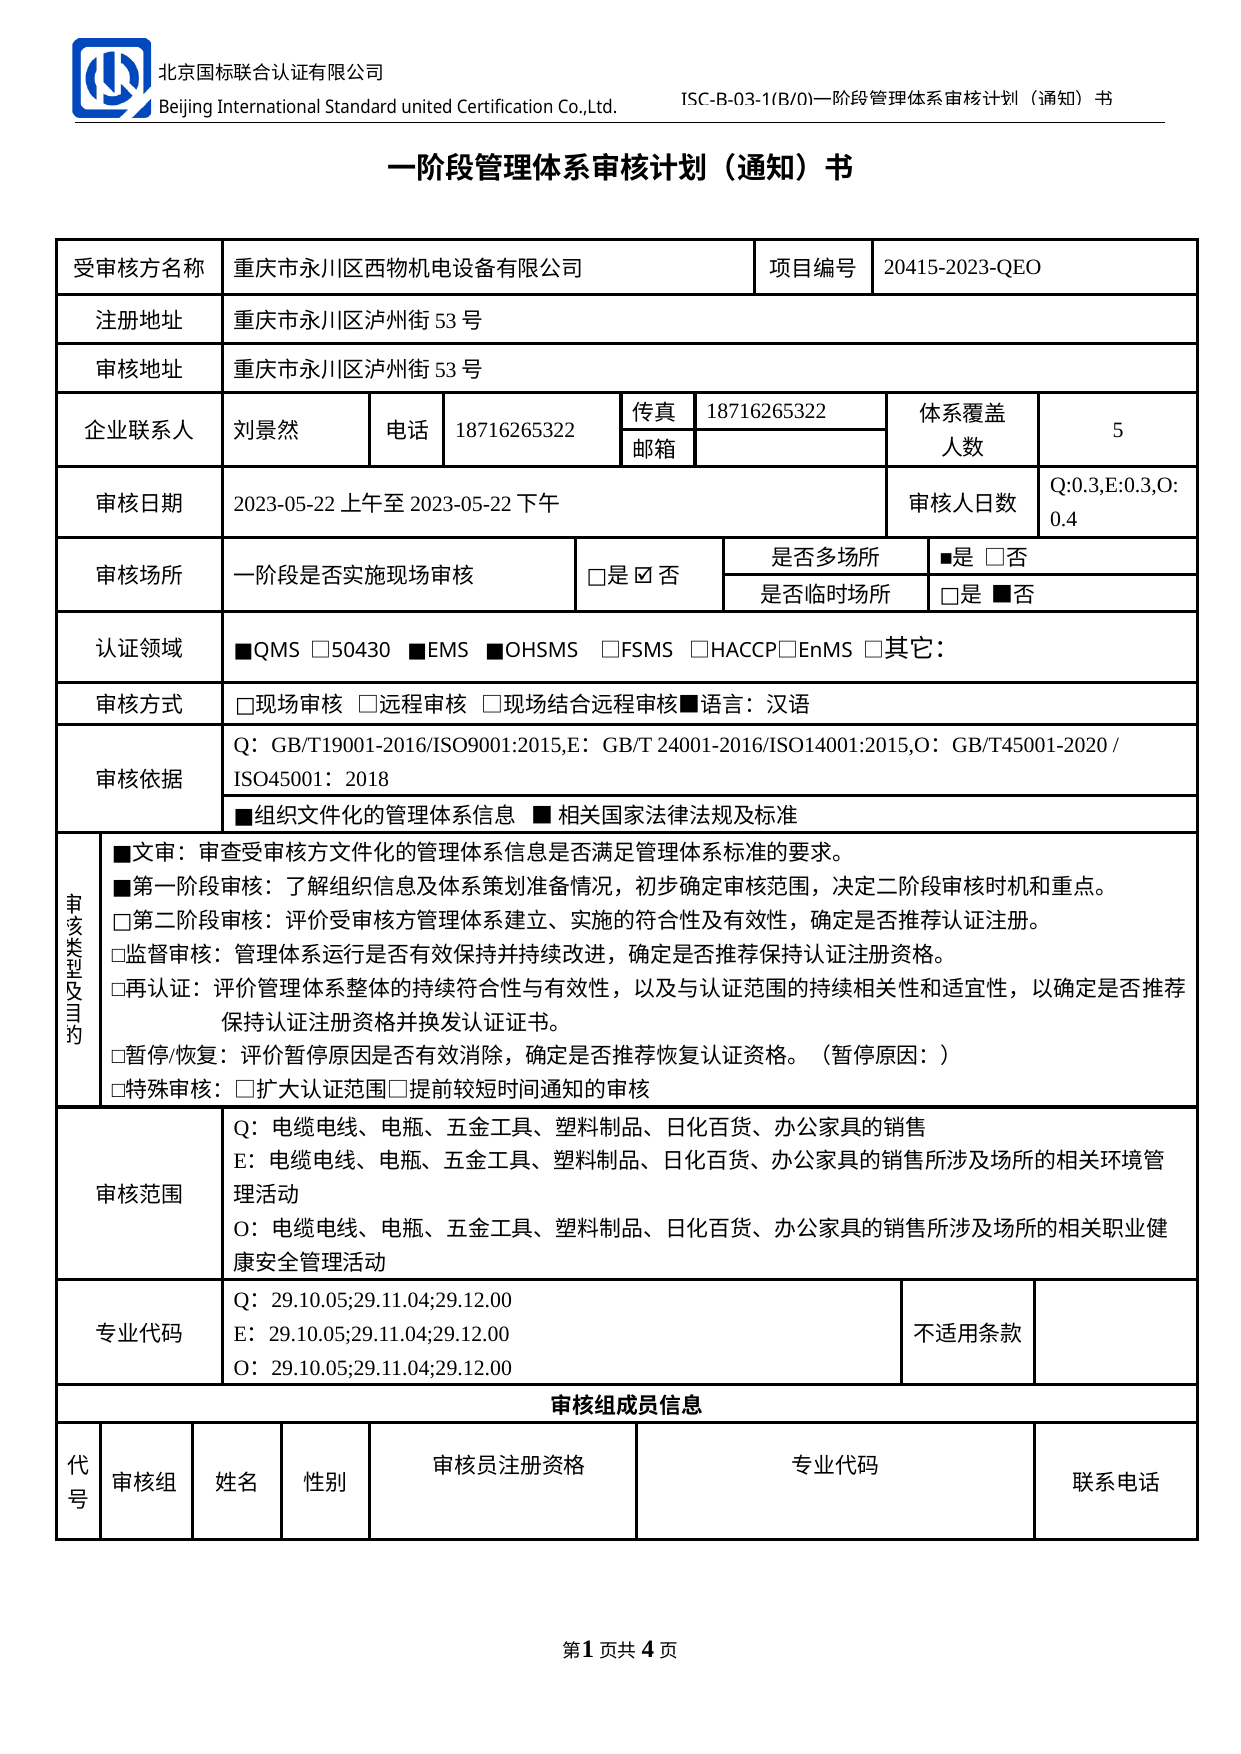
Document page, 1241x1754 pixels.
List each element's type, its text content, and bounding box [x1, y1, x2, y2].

table_cell 体系覆盖 人数 [888, 394, 1037, 465]
table_cell Q：29.10.05;29.11.04;29.12.00 E：29.10.05;29.11.04;29.12.00 O：29.10.05;29.11.04;29.12.00 [224, 1281, 900, 1383]
table_header 项目编号 [756, 241, 871, 293]
table_cell Q:0.3,E:0.3,O:0.4 [1040, 468, 1196, 536]
table_cell 专业代码 [638, 1424, 1033, 1537]
table_cell 姓名 [194, 1424, 280, 1537]
table_cell □是否 [577, 539, 722, 610]
table_cell ■是 □否 [930, 539, 1196, 573]
table_cell □是 ■否 [930, 576, 1196, 610]
table_cell 性别 [283, 1424, 368, 1537]
picture [72, 38, 152, 118]
table_cell 审核组 [102, 1424, 191, 1537]
table_cell 认证领域 [58, 613, 221, 681]
table_cell 审核日期 [58, 468, 221, 536]
table_cell 一阶段是否实施现场审核 [224, 539, 574, 610]
table_cell Q：电缆电线、电瓶、五金工具、塑料制品、日化百货、办公家具的销售 E：电缆电线、电瓶、五金工具、塑料制品、日化百货、办公家具的销售所涉及场所的相关环境管理活动 O：电缆电线、电瓶、五金工具、塑料制品、日化百货、办公家具的销售所涉及场所的相关职业健康安全管理活动 [224, 1109, 1196, 1278]
table_cell 审核方式 [58, 684, 221, 722]
table_cell 审核组成员信息 [58, 1386, 1196, 1421]
table_cell 是否临时场所 [725, 576, 927, 610]
table_cell 代号 [58, 1424, 99, 1537]
table_cell 2023-05-22上午至2023-05-22下午 [224, 468, 885, 536]
table_cell Q：GB/T19001-2016/ISO9001:2015,E：GB/T 24001-2016/ISO14001:2015,O：GB/T45001-2020 / ISO45001：2018 [224, 726, 1196, 793]
table_cell 传真 [623, 394, 693, 428]
table_cell 审核依据 [58, 726, 221, 831]
table_cell 重庆市永川区泸州街53号 [224, 345, 1196, 391]
table_cell 审核人日数 [888, 468, 1037, 536]
table_header 受审核方名称 [58, 241, 221, 293]
table_cell 18716265322 [697, 394, 885, 428]
table_cell □现场审核 □远程审核 □现场结合远程审核■语言：汉语 [224, 684, 1196, 722]
table_cell [697, 431, 885, 465]
table_cell 18716265322 [445, 394, 619, 465]
table_cell 是否多场所 [725, 539, 927, 573]
table_cell ■QMS □50430 ■EMS ■OHSMS □FSMS □HACCP□EnMS □其它： [224, 613, 1196, 681]
table_cell 专业代码 [58, 1281, 221, 1383]
table_cell 审核范围 [58, 1109, 221, 1278]
table_cell 企业联系人 [58, 394, 221, 465]
table_cell 5 [1040, 394, 1196, 465]
table_cell 注册地址 [58, 296, 221, 342]
table_cell ■文审：审查受审核方文件化的管理体系信息是否满足管理体系标准的要求。 ■第一阶段审核：了解组织信息及体系策划准备情况，初步确定审核范围，决定二阶段审核时机和重点。 □第二阶段审核：评价受审核方管理体系建立、实施的符合性及有效性，确定是否推荐认证注册。 □监督审核：管理体系运行是否有效保持并持续改进，确定是否推荐保持认证注册资格。 □再认证：评价管理体系整体的持续符合性与有效性，以及与认证范围的持续相关性和适宜性，以确定是否推荐保持认证注册资格并换发认证证书。 □暂停/恢复：评价暂停原因是否有效消除，确定是否推荐恢复认证资格。（暂停原因：） □特殊审核：□扩大认证范围□提前较短时间通知的审核 [102, 834, 1196, 1105]
table_cell 刘景然 [224, 394, 368, 465]
table_cell 重庆市永川区泸州街53号 [224, 296, 1196, 342]
table_cell 电话 [371, 394, 442, 465]
table_cell 审核地址 [58, 345, 221, 391]
table_cell ■组织文件化的管理体系信息 ■ 相关国家法律法规及标准 [224, 797, 1196, 831]
text 一阶段管理体系审核计划（通知）书 [75, 131, 1165, 199]
table_header 20415-2023-QEO [874, 241, 1196, 293]
table_cell 审核场所 [58, 539, 221, 610]
table_cell 审核员注册资格 [371, 1424, 635, 1537]
table_cell [1036, 1281, 1196, 1383]
table_header 重庆市永川区西物机电设备有限公司 [224, 241, 753, 293]
table_cell 不适用条款 [903, 1281, 1033, 1383]
table_cell 邮箱 [623, 431, 693, 465]
table_cell 联系电话 [1036, 1424, 1196, 1537]
table_cell 审核类型及目的 [58, 834, 99, 1105]
